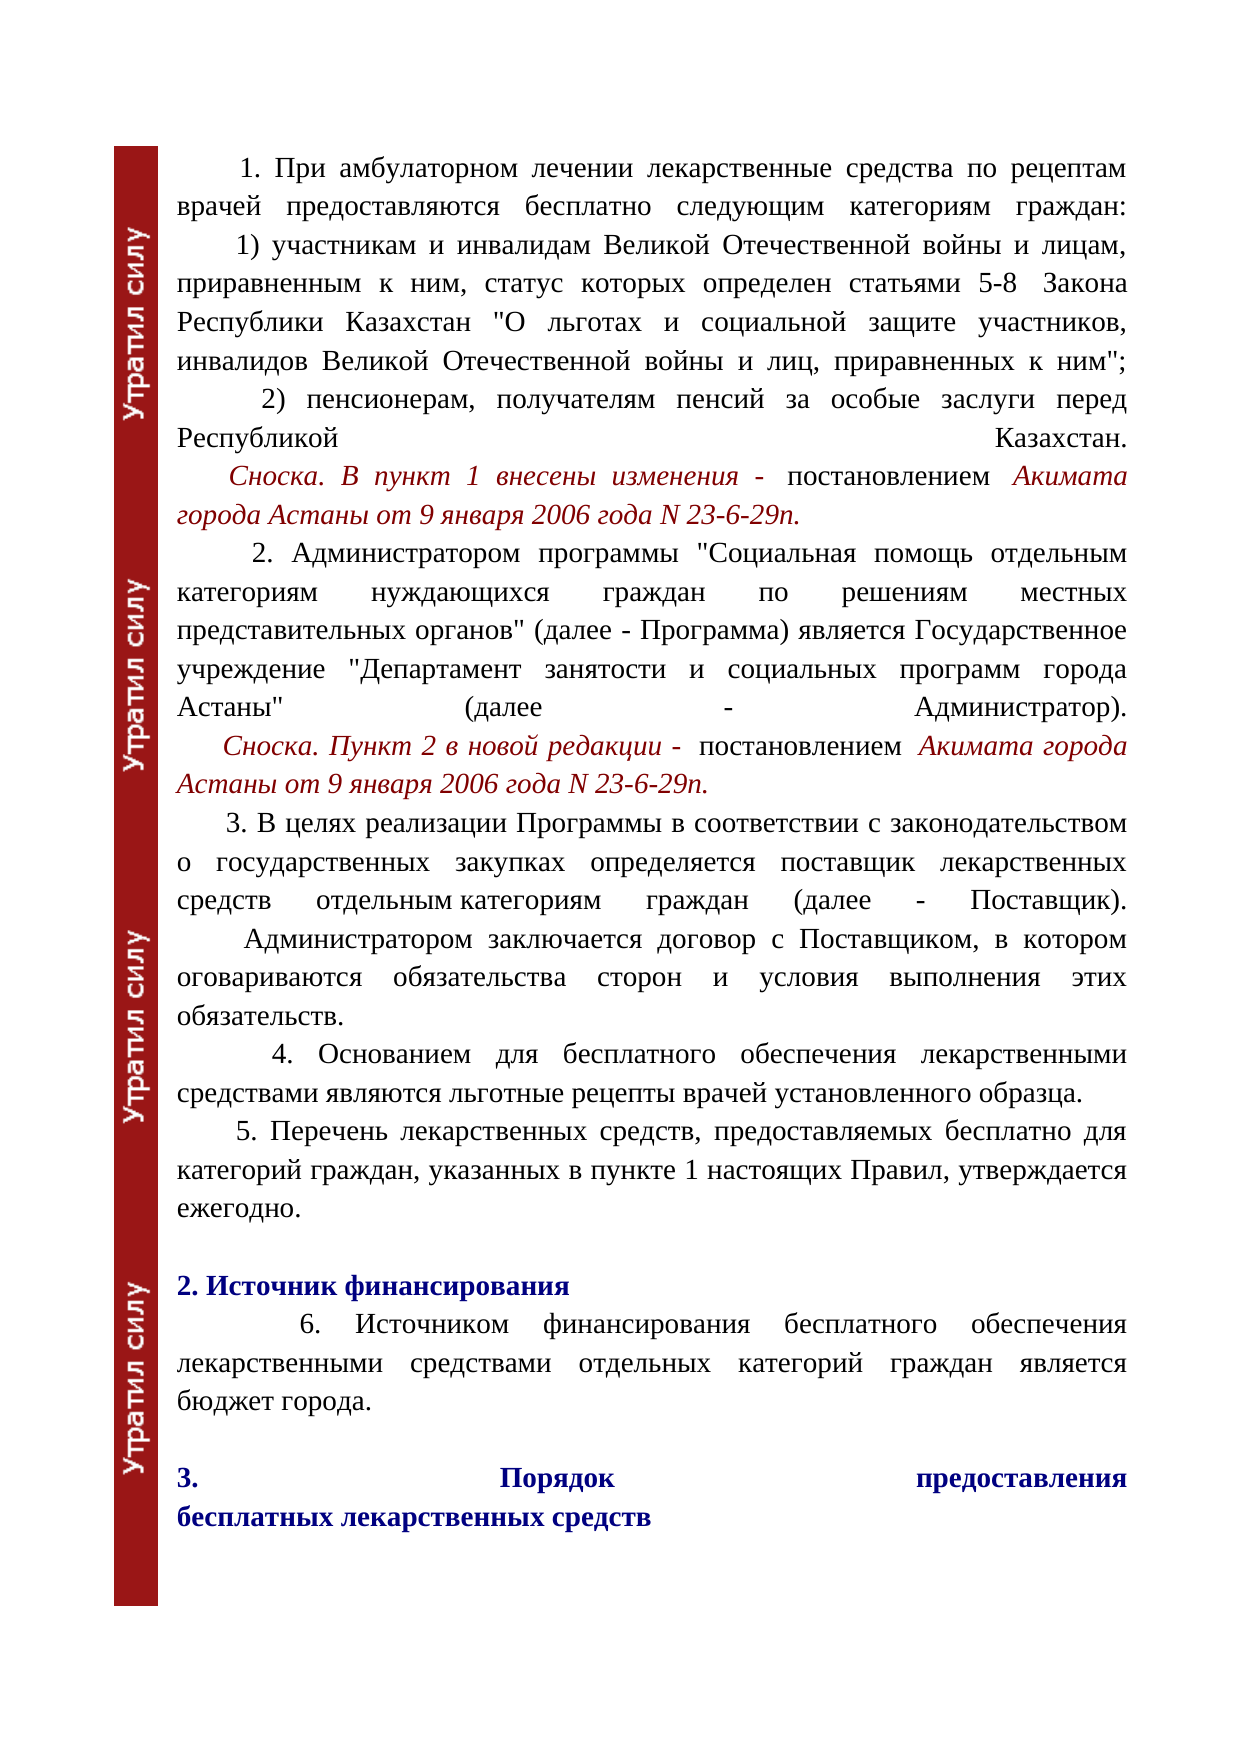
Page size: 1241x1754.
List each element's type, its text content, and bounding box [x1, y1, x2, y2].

picture [114, 1532, 158, 1606]
picture [114, 1301, 158, 1306]
text 2. Источник финансирования [112, 1229, 1128, 1301]
picture [114, 146, 158, 150]
picture [114, 1108, 158, 1113]
text 5. Перечень лекарственных средств, предоставляемых бесплатно для категорий граждан, указанных в пункте 1 настоящих Правил, утверждается ежегодно. [112, 1113, 1128, 1224]
picture [114, 800, 158, 805]
text 3. Порядок предоставления бесплатных лекарственных средств [112, 1422, 1128, 1532]
picture [114, 1417, 158, 1422]
picture [114, 1224, 158, 1229]
text 2. Администратором программы "Социальная помощь отдельным категориям нуждающихся граждан по решениям местных представительных органов" (далее - Программа) является Государственное учреждение "Департамент занятости и социальных программ города Астаны" (далее - Администратор). Сноска. Пункт 2 в новой редакции - постановлением Акимата города Астаны от 9 января 2006 года N 23-6-29п. [112, 535, 1128, 800]
text 3. В целях реализации Программы в соответствии с законодательством о государственных закупках определяется поставщик лекарственных средств отдельным категориям граждан (далее - Поставщик). Администратором заключается договор с Поставщиком, в котором оговариваются обязательства сторон и условия выполнения этих обязательств. [112, 805, 1128, 1031]
picture [114, 530, 158, 535]
picture [114, 1031, 158, 1036]
text 6. Источником финансирования бесплатного обеспечения лекарственными средствами отдельных категорий граждан является бюджет города. [112, 1306, 1128, 1417]
text 1. При амбулаторном лечении лекарственные средства по рецептам врачей предоставляются бесплатно следующим категориям граждан: 1) участникам и инвалидам Великой Отечественной войны и лицам, приравненным к ним, статус которых определен статьями 5-8 Закона Республики Казахстан "О льготах и социальной защите участников, инвалидов Великой Отечественной войны и лиц, приравненных к ним"; 2) пенсионерам, получателям пенсий за особые заслуги перед Республикой Казахстан. Сноска. В пункт 1 внесены изменения - постановлением Акимата города Астаны от 9 января 2006 года N 23-6-29п. [112, 150, 1128, 530]
text 4. Основанием для бесплатного обеспечения лекарственными средствами являются льготные рецепты врачей установленного образца. [112, 1036, 1128, 1108]
